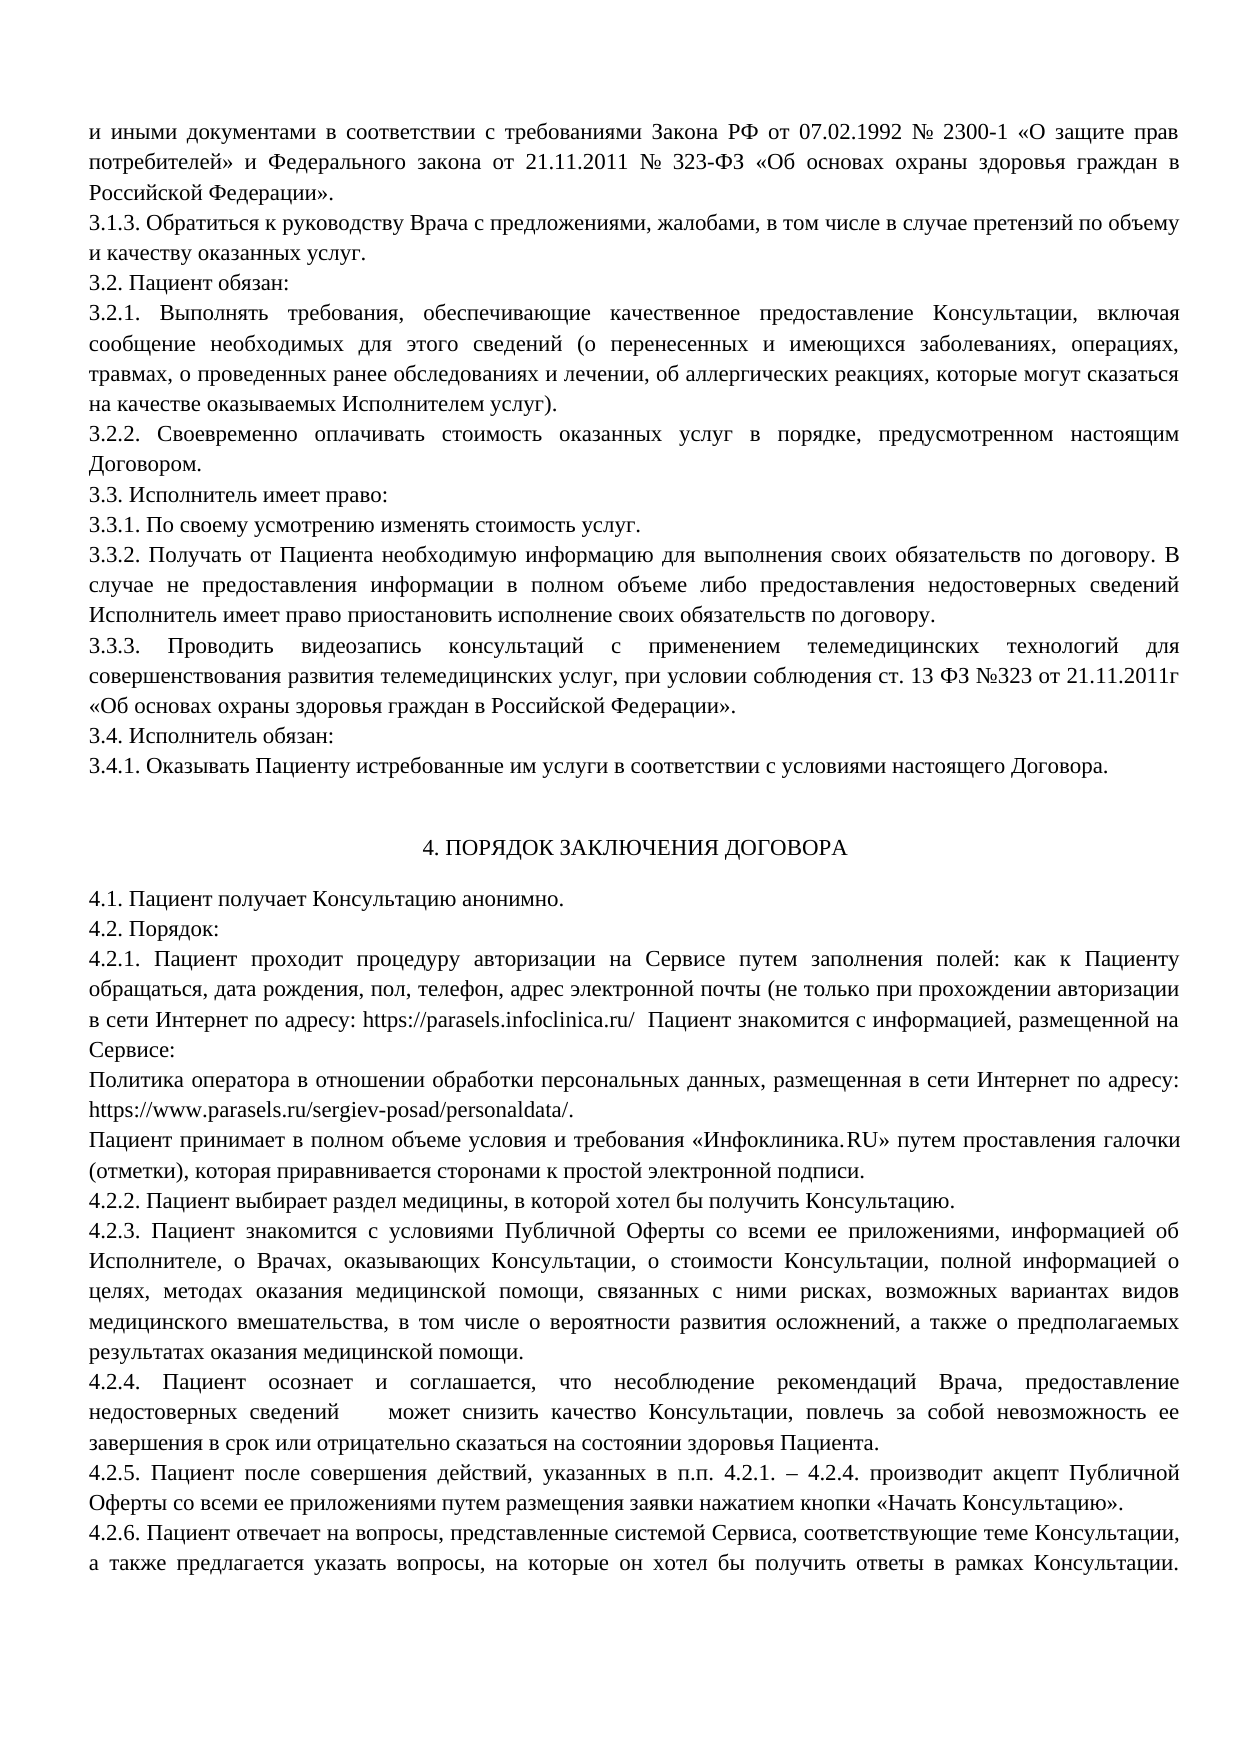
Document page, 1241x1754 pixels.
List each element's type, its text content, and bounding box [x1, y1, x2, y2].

text 3.4. Исполнитель обязан: [89, 722, 1181, 749]
text 3.3.1. По своему усмотрению изменять стоимость услуг. [89, 511, 1181, 537]
text Политика оператора в отношении обработки персональных данных, размещенная в сети Интернет по адресу: https://www.parasels.ru/sergiev-posad/personaldata/. [89, 1066, 1181, 1123]
text 4.2.2. Пациент выбирает раздел медицины, в которой хотел бы получить Консультацию. [89, 1187, 1181, 1213]
text 4.1. Пациент получает Консультацию анонимно. [89, 885, 1181, 911]
text 3.3.2. Получать от Пациента необходимую информацию для выполнения своих обязательств по договору. В случае не предоставления информации в полном объеме либо предоставления недостоверных сведений Исполнитель имеет право приостановить исполнение своих обязательств по договору. [89, 541, 1181, 628]
text 4.2.3. Пациент знакомится с условиями Публичной Оферты со всеми ее приложениями, информацией об Исполнителе, о Врачах, оказывающих Консультации, о стоимости Консультации, полной информацией о целях, методах оказания медицинской помощи, связанных с ними рисках, возможных вариантах видов медицинского вмешательства, в том числе о вероятности развития осложнений, а также о предполагаемых результатах оказания медицинской помощи. [89, 1217, 1181, 1364]
text 3.2.2. Своевременно оплачивать стоимость оказанных услуг в порядке, предусмотренном настоящим Договором. [89, 420, 1181, 477]
text 4. ПОРЯДОК ЗАКЛЮЧЕНИЯ ДОГОВОРА [89, 834, 1181, 860]
text 4.2.5. Пациент после совершения действий, указанных в п.п. 4.2.1. – 4.2.4. производит акцепт Публичной Оферты со всеми ее приложениями путем размещения заявки нажатием кнопки «Начать Консультацию». [89, 1459, 1181, 1515]
text 3.3.3. Проводить видеозапись консультаций с применением телемедицинских технологий для совершенствования развития телемедицинских услуг, при условии соблюдения ст. 13 ФЗ №323 от 21.11.2011г «Об основах охраны здоровья граждан в Российской Федерации». [89, 632, 1181, 718]
text 3.2.1. Выполнять требования, обеспечивающие качественное предоставление Консультации, включая сообщение необходимых для этого сведений (о перенесенных и имеющихся заболеваниях, операциях, травмах, о проведенных ранее обследованиях и лечении, об аллергических реакциях, которые могут сказаться на качестве оказываемых Исполнителем услуг). [89, 299, 1181, 416]
text и иными документами в соответствии с требованиями Закона РФ от 07.02.1992 № 2300-1 «О защите прав потребителей» и Федерального закона от 21.11.2011 № 323-ФЗ «Об основах охраны здоровья граждан в Российской Федерации». [89, 118, 1181, 205]
text Пациент принимает в полном объеме условия и требования «Инфоклиника.RU» путем проставления галочки (отметки), которая приравнивается сторонами к простой электронной подписи. [89, 1126, 1181, 1183]
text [89, 1519, 1181, 1576]
text 4.2.1. Пациент проходит процедуру авторизации на Сервисе путем заполнения полей: как к Пациенту обращаться, дата рождения, пол, телефон, адрес электронной почты (не только при прохождении авторизации в сети Интернет по адресу: https://parasels.infoclinica.ru/ Пациент знакомится с информацией, размещенной на Сервисе: [89, 945, 1181, 1062]
text 3.2. Пациент обязан: [89, 269, 1181, 296]
text 4.2.4. Пациент осознает и соглашается, что несоблюдение рекомендаций Врача, предоставление недостоверных сведений может снизить качество Консультации, повлечь за собой невозможность ее завершения в срок или отрицательно сказаться на состоянии здоровья Пациента. [89, 1368, 1181, 1455]
text 3.4.1. Оказывать Пациенту истребованные им услуги в соответствии с условиями настоящего Договора. [89, 752, 1181, 779]
text 3.3. Исполнитель имеет право: [89, 481, 1181, 507]
text 3.1.3. Обратиться к руководству Врача с предложениями, жалобами, в том числе в случае претензий по объему и качеству оказанных услуг. [89, 209, 1181, 265]
text 4.2. Порядок: [89, 915, 1181, 941]
